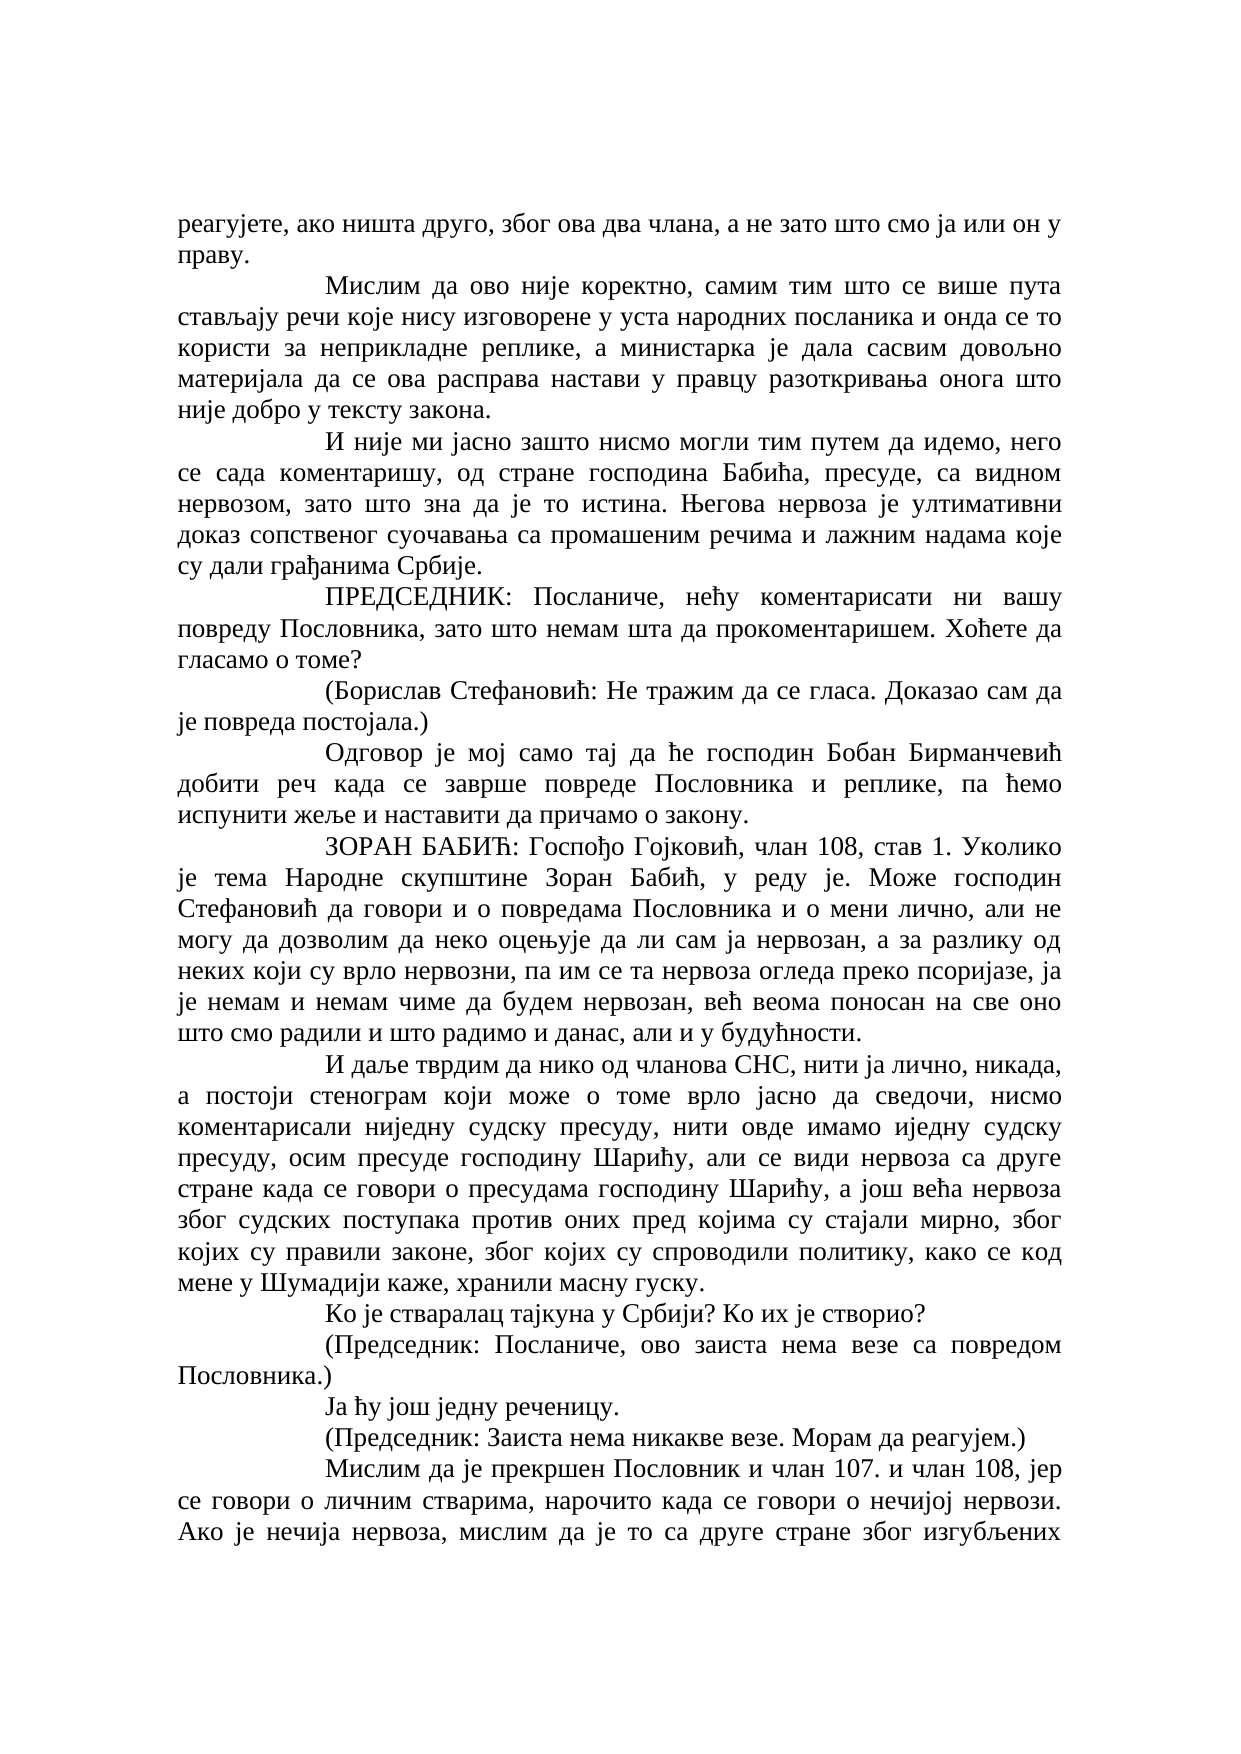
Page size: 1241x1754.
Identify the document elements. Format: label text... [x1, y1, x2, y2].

text Мислим да ово није коректно, самим тим што се више пута стављају речи које нису изговорене у уста народних посланика и онда се то користи за неприкладне реплике, а министарка је дала сасвим довољно материјала да се ова расправа настави у правцу разоткривања онога што није добро у тексту закона. [177, 269, 1063, 425]
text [177, 1453, 1063, 1546]
text И даље тврдим да нико од чланова СНС, нити ја лично, никада, а постоји стенограм који може о томе врло јасно да сведочи, нисмо коментарисали ниједну судску пресуду, нити овде имамо иједну судску пресуду, осим пресуде господину Шарићу, али се види нервоза са друге стране када се говори о пресудама господину Шарићу, а још већа нервоза због судских поступака против оних пред којима су стајали мирно, због којих су правили законе, због којих су спроводили политику, како се код мене у Шумадији каже, хранили масну гуску. [177, 1048, 1063, 1297]
text (Борислав Стефановић: Не тражим да се гласа. Доказао сам да је повреда постојала.) [177, 674, 1063, 736]
text (Председник: Посланиче, ово заиста нема везе са повредом Пословника.) [177, 1328, 1063, 1390]
text Ја ћу још једну реченицу. [177, 1390, 1063, 1421]
text ЗОРАН БАБИЋ: Госпођо Гојковић, члан 108, став 1. Уколико је тема Народне скупштине Зоран Бабић, у реду је. Може господин Стефановић да говори и о повредама Пословника и о мени лично, али не могу да дозволим да неко оцењује да ли сам ја нервозан, а за разлику од неких који су врло нервозни, па им се та нервоза огледа преко псоријазе, ја је немам и немам чиме да будем нервозан, већ веома поносан на све оно што смо радили и што радимо и данас, али и у будућности. [177, 830, 1063, 1048]
text Ко је стваралац тајкуна у Србији? Ко их је створио? [177, 1297, 1063, 1328]
text И није ми јасно зашто нисмо могли тим путем да идемо, него се сада коментаришу, од стране господина Бабића, пресуде, са видном нервозом, зато што зна да је то истина. Његова нервоза је ултимативни доказ сопственог суочавања са промашеним речима и лажним надама које су дали грађанима Србије. [177, 425, 1063, 581]
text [177, 207, 1063, 269]
text Одговор је мој само тај да ће господин Бобан Бирманчевић добити реч када се заврше повреде Пословника и реплике, па ћемо испунити жеље и наставити да причамо о закону. [177, 736, 1063, 830]
text (Председник: Заиста нема никакве везе. Морам да реагујем.) [177, 1421, 1063, 1453]
text ПРЕДСЕДНИК: Посланиче, нећу коментарисати ни вашу повреду Пословника, зато што немам шта да прокоментаришем. Хоћете да гласамо о томе? [177, 581, 1063, 674]
